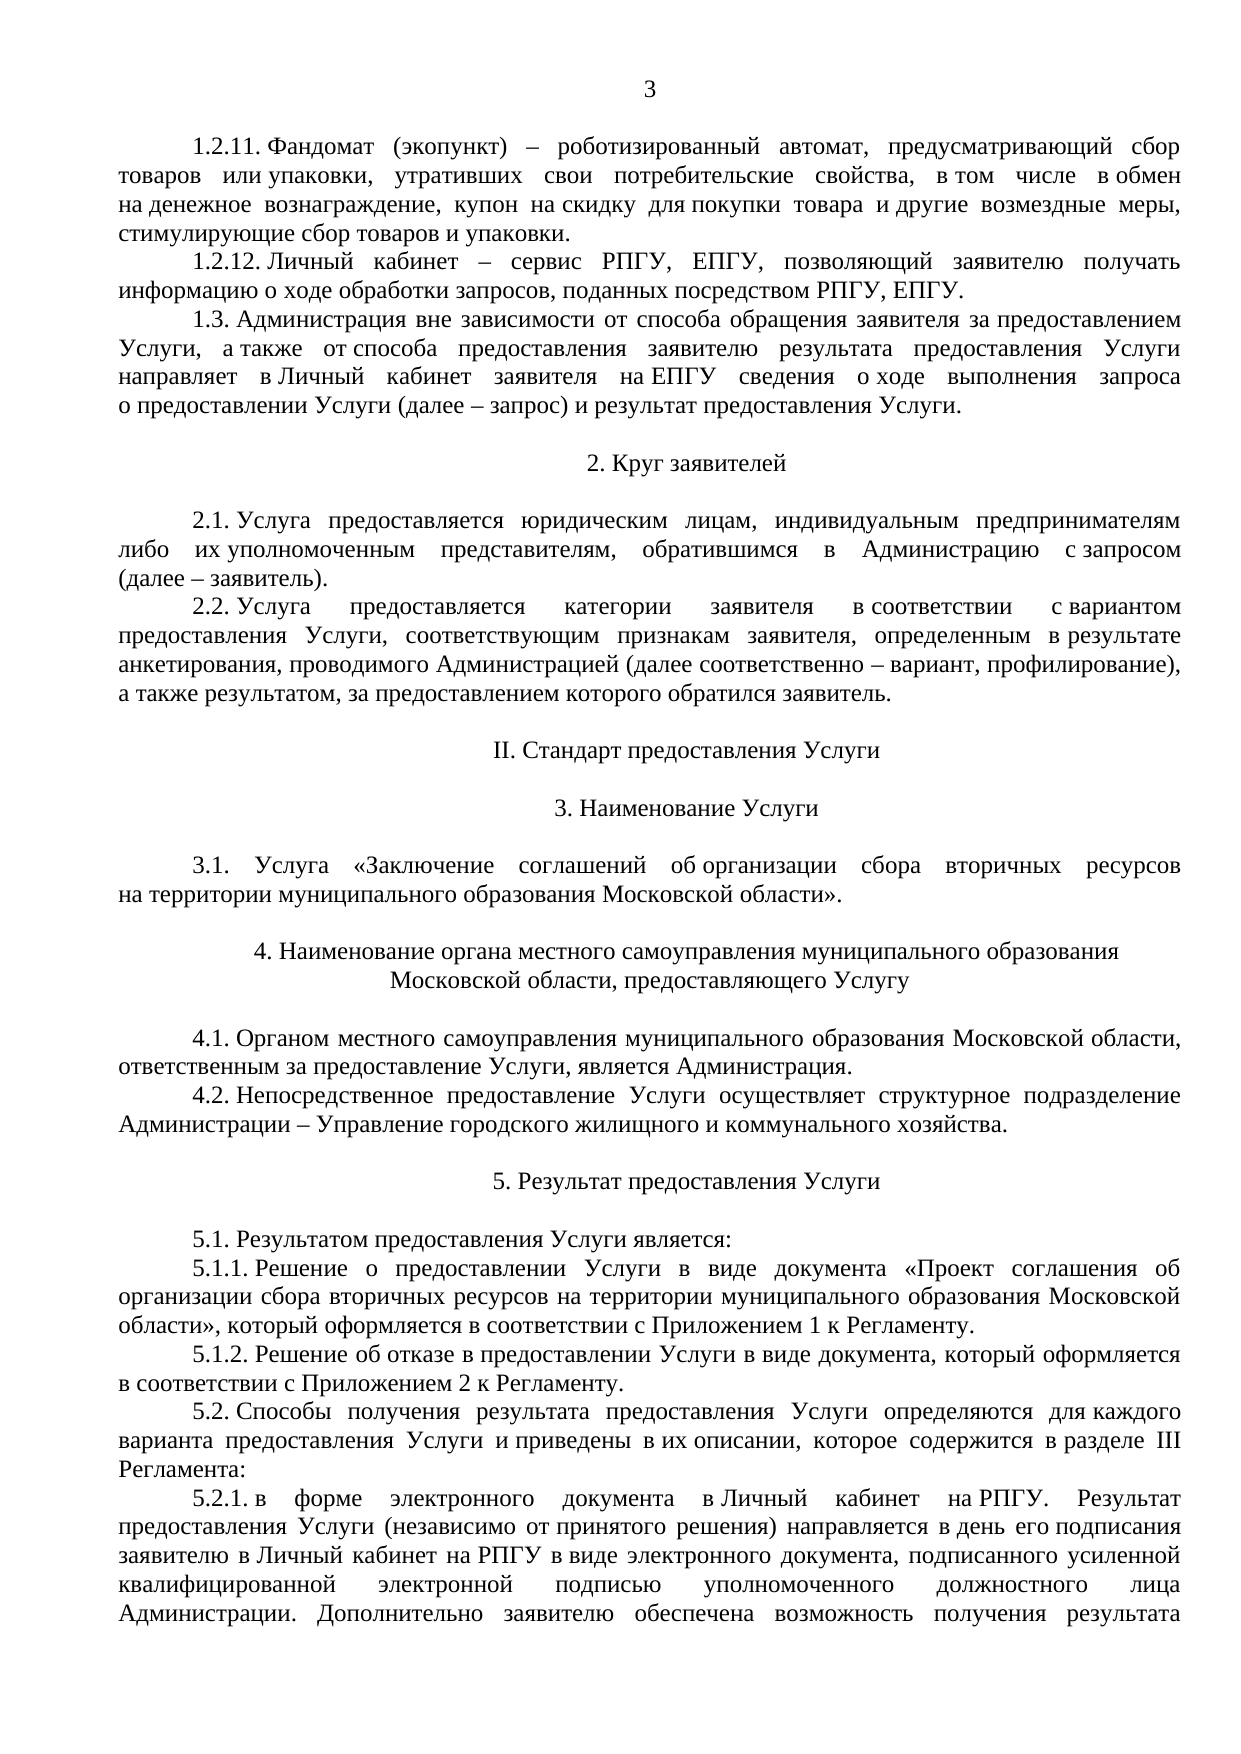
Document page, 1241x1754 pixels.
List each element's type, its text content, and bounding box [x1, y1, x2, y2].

text 5.1.2. Решение об отказе в предоставлении Услуги в виде документа, который оформляется в соответствии с Приложением 2 к Регламенту. [118, 1339, 1181, 1396]
text 5.1. Результатом предоставления Услуги является: [118, 1224, 1181, 1253]
text 2.2. Услуга предоставляется категории заявителя в соответствии с вариантом предоставления Услуги, соответствующим признакам заявителя, определенным в результате анкетирования, проводимого Администрацией (далее соответственно – вариант, профилирование), а также результатом, за предоставлением которого обратился заявитель. [118, 591, 1181, 706]
text 2. Круг заявителей [118, 448, 1181, 476]
text 4.1. Органом местного самоуправления муниципального образования Московской области, ответственным за предоставление Услуги, является Администрация. [118, 1023, 1181, 1080]
text 4.2. Непосредственное предоставление Услуги осуществляет структурное подразделение Администрации – Управление городского жилищного и коммунального хозяйства. [118, 1080, 1181, 1138]
text 1.2.12. Личный кабинет – сервис РПГУ, ЕПГУ, позволяющий заявителю получать информацию о ходе обработки запросов, поданных посредством РПГУ, ЕПГУ. [118, 246, 1181, 304]
text 2.1. Услуга предоставляется юридическим лицам, индивидуальным предпринимателям либо их уполномоченным представителям, обратившимся в Администрацию с запросом (далее – заявитель). [118, 505, 1181, 591]
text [118, 1483, 1181, 1626]
text 3. Наименование Услуги [118, 793, 1181, 821]
text 4. Наименование органа местного самоуправления муниципального образования Московской области, предоставляющего Услугу [118, 936, 1181, 994]
text 1.2.11. Фандомат (экопункт) – роботизированный автомат, предусматривающий сбор товаров или упаковки, утративших свои потребительские свойства, в том числе в обмен на денежное вознаграждение, купон на скидку для покупки товара и другие возмездные меры, стимулирующие сбор товаров и упаковки. [118, 131, 1181, 246]
text 5.2. Способы получения результата предоставления Услуги определяются для каждого варианта предоставления Услуги и приведены в их описании, которое содержится в разделе III Регламента: [118, 1396, 1181, 1483]
text 5. Результат предоставления Услуги [118, 1166, 1181, 1195]
text 1.3. Администрация вне зависимости от способа обращения заявителя за предоставлением Услуги, а также от способа предоставления заявителю результата предоставления Услуги направляет в Личный кабинет заявителя на ЕПГУ сведения о ходе выполнения запроса о предоставлении Услуги (далее – запрос) и результат предоставления Услуги. [118, 304, 1181, 419]
text 5.1.1. Решение о предоставлении Услуги в виде документа «Проект соглашения об организации сбора вторичных ресурсов на территории муниципального образования Московской области», который оформляется в соответствии с Приложением 1 к Регламенту. [118, 1253, 1181, 1339]
text II. Стандарт предоставления Услуги [118, 735, 1181, 764]
text 3.1. Услуга «Заключение соглашений об организации сбора вторичных ресурсов на территории муниципального образования Московской области». [118, 850, 1181, 908]
